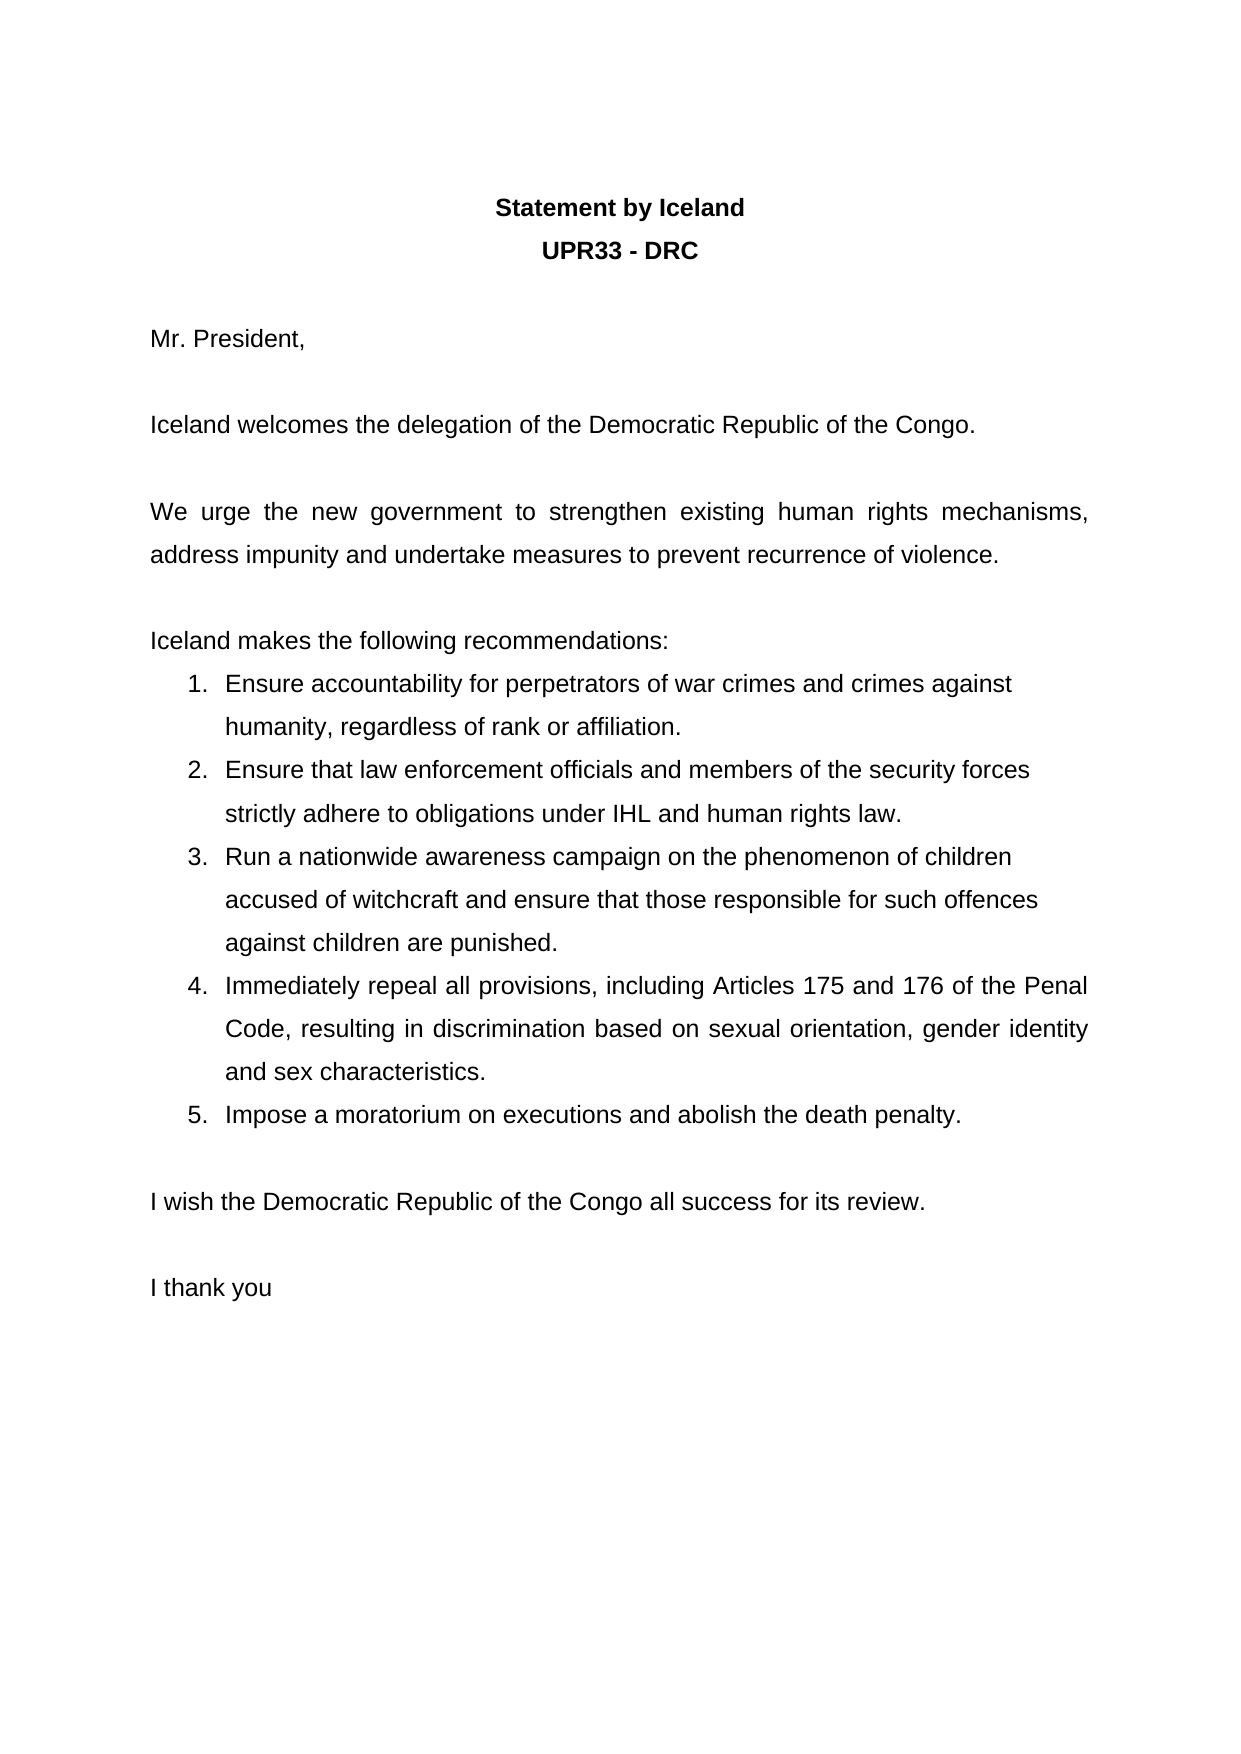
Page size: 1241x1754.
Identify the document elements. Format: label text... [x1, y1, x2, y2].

list Impose a moratorium on executions and abolish the death penalty. [187, 1101, 1090, 1129]
text I wish the Democratic Republic of the Congo all success for its review. [150, 1187, 1090, 1216]
text We urge the new government to strengthen existing human rights mechanisms, address impunity and undertake measures to prevent recurrence of violence. [150, 497, 1090, 569]
list Ensure that law enforcement officials and members of the security forces strictly adhere to obligations under IHL and human rights law. [187, 756, 1090, 827]
list Ensure accountability for perpetrators of war crimes and crimes against humanity, regardless of rank or affiliation. [187, 669, 1090, 741]
text Iceland makes the following recommendations: [150, 626, 1090, 655]
list Run a nationwide awareness campaign on the phenomenon of children accused of witchcraft and ensure that those responsible for such offences against children are punished. [187, 842, 1090, 957]
text Statement by Iceland [150, 193, 1090, 222]
text Iceland welcomes the delegation of the Democratic Republic of the Congo. [150, 411, 1090, 439]
text UPR33 - DRC [150, 236, 1090, 265]
text Mr. President, [150, 324, 1090, 353]
text I thank you [150, 1273, 1090, 1302]
list Immediately repeal all provisions, including Articles 175 and 176 of the Penal Code, resulting in discrimination based on sexual orientation, gender identity and sex characteristics. [187, 971, 1090, 1086]
